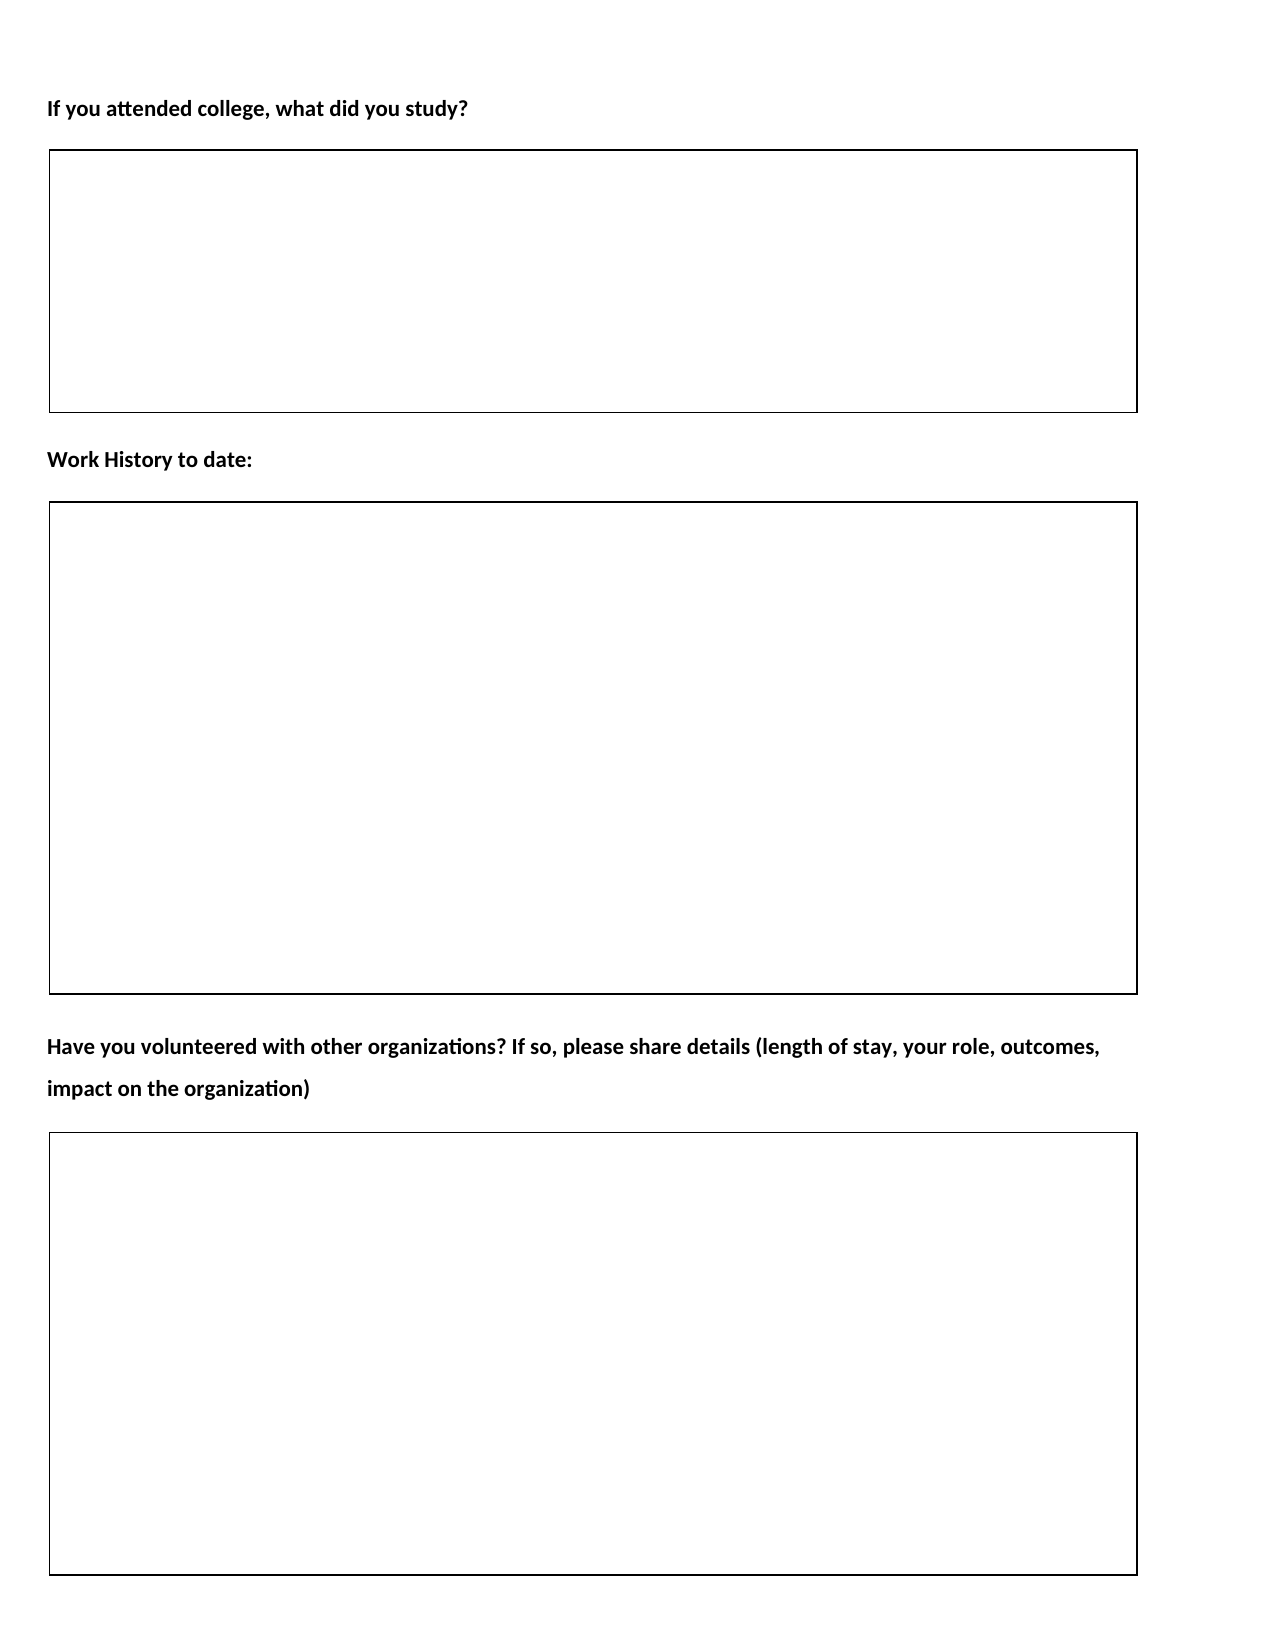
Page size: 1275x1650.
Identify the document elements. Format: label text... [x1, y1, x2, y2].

text If you attended college, what did you study? [47, 94, 1125, 122]
text Work History to date: [47, 446, 1125, 474]
text Have you volunteered with other organizations? If so, please share details (length of stay, your role, outcomes, impact on the organization) [47, 1032, 1125, 1102]
